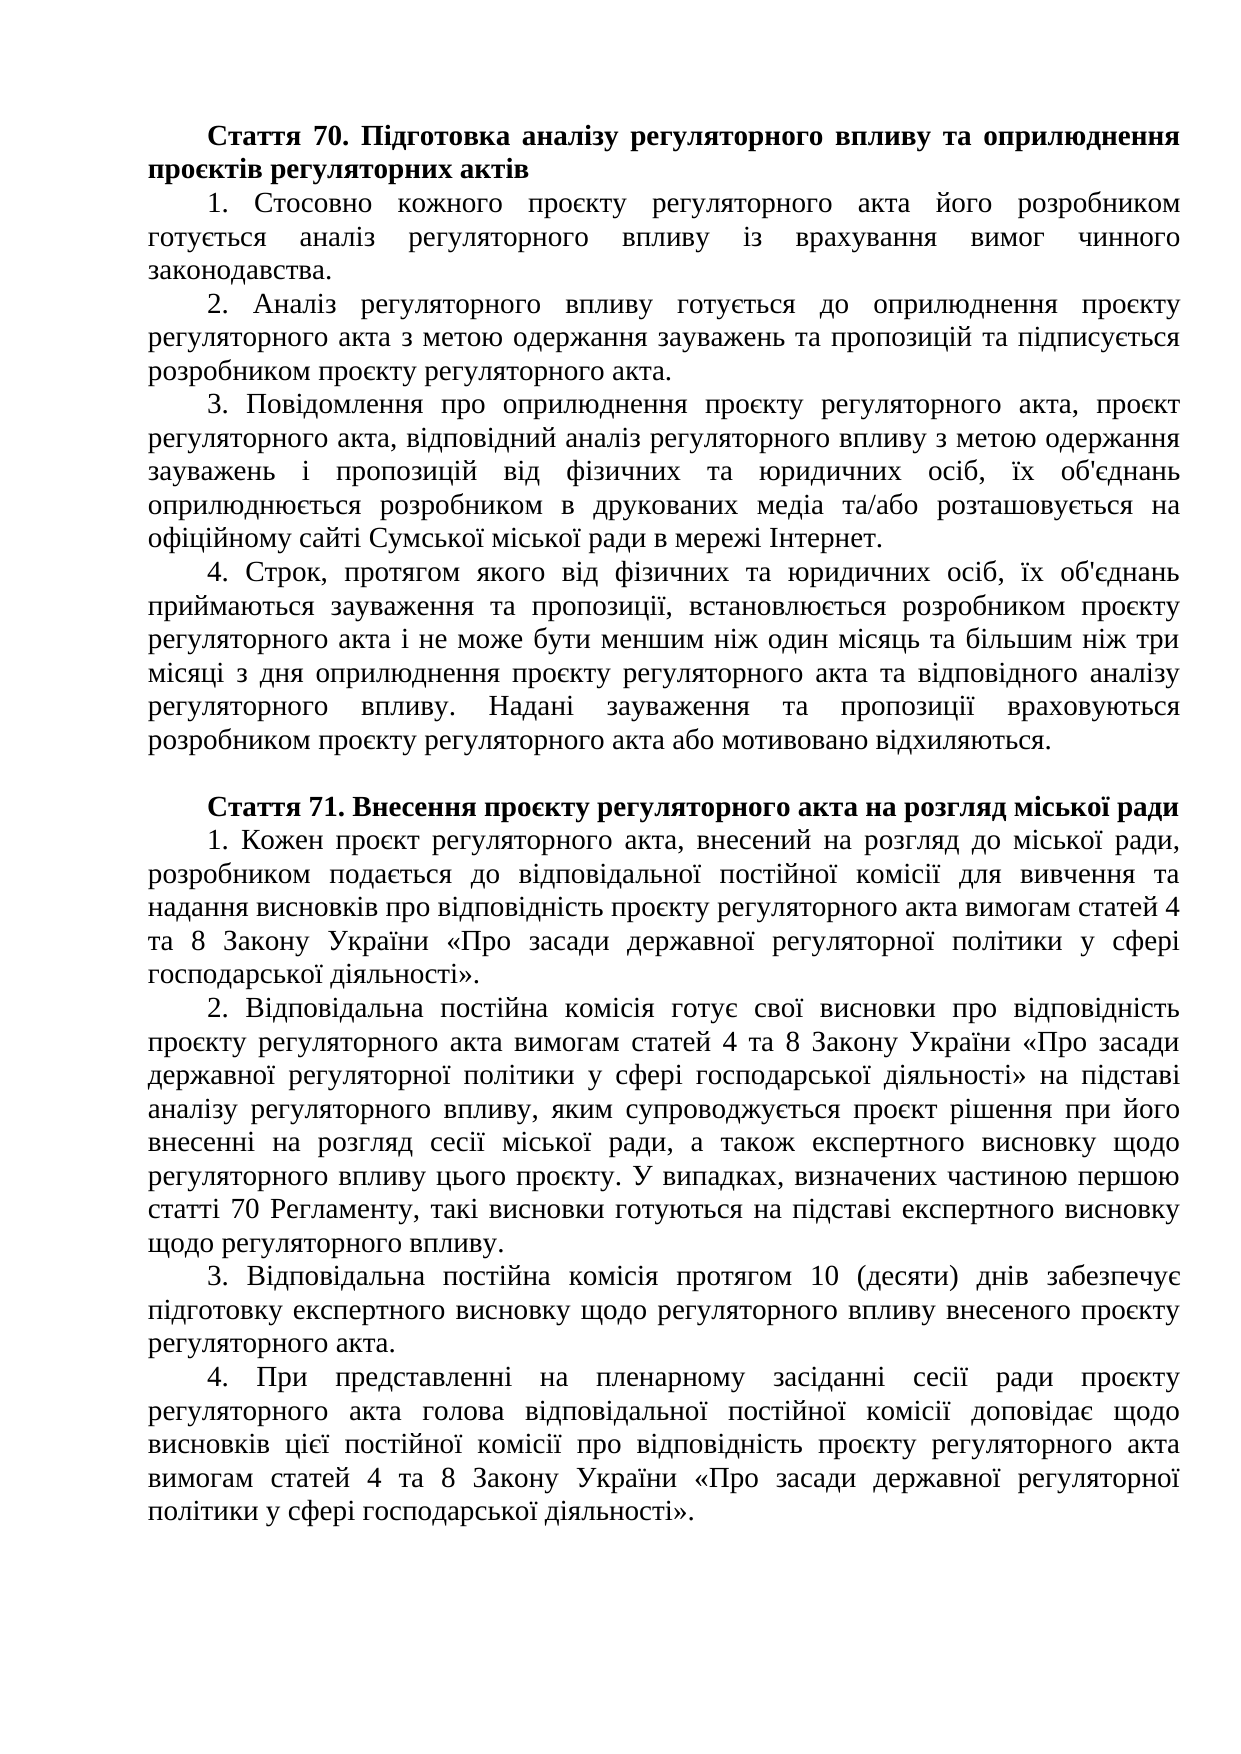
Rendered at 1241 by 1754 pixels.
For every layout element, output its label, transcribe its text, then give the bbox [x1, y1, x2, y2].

text 4. Строк, протягом якого від фізичних та юридичних осіб, їх об'єднань приймаються зауваження та пропозиції, встановлюється розробником проєкту регуляторного акта і не може бути меншим ніж один місяць та більшим ніж три місяці з дня оприлюднення проєкту регуляторного акта та відповідного аналізу регуляторного впливу. Надані зауваження та пропозиції враховуються розробником проєкту регуляторного акта або мотивовано відхиляються. [148, 554, 1181, 755]
text 3. Відповідальна постійна комісія протягом 10 (десяти) днів забезпечує підготовку експертного висновку щодо регуляторного впливу внесеного проєкту регуляторного акта. [148, 1258, 1181, 1359]
text 2. Аналіз регуляторного впливу готується до оприлюднення проєкту регуляторного акта з метою одержання зауважень та пропозицій та підписується розробником проєкту регуляторного акта. [148, 286, 1181, 386]
text 1. Стосовно кожного проєкту регуляторного акта його розробником готується аналіз регуляторного впливу із врахування вимог чинного законодавства. [148, 185, 1181, 286]
text Стаття 70. Підготовка аналізу регуляторного впливу та оприлюднення проєктів регуляторних актів [148, 118, 1181, 185]
text 1. Кожен проєкт регуляторного акта, внесений на розгляд до міської ради, розробником подається до відповідальної постійної комісії для вивчення та надання висновків про відповідність проєкту регуляторного акта вимогам статей 4 та 8 Закону України «Про засади державної регуляторної політики у сфері господарської діяльності». [148, 822, 1181, 990]
text Стаття 71. Внесення проєкту регуляторного акта на розгляд міської ради [148, 789, 1181, 822]
text 4. При представленні на пленарному засіданні сесії ради проєкту регуляторного акта голова відповідальної постійної комісії доповідає щодо висновків цієї постійної комісії про відповідність проєкту регуляторного акта вимогам статей 4 та 8 Закону України «Про засади державної регуляторної політики у сфері господарської діяльності». [148, 1359, 1181, 1527]
text 3. Повідомлення про оприлюднення проєкту регуляторного акта, проєкт регуляторного акта, відповідний аналіз регуляторного впливу з метою одержання зауважень і пропозицій від фізичних та юридичних осіб, їх об'єднань оприлюднюється розробником в друкованих медіа та/або розташовується на офіційному сайті Сумської міської ради в мережі Інтернет. [148, 386, 1181, 554]
text 2. Відповідальна постійна комісія готує свої висновки про відповідність проєкту регуляторного акта вимогам статей 4 та 8 Закону України «Про засади державної регуляторної політики у сфері господарської діяльності» на підставі аналізу регуляторного впливу, яким супроводжується проєкт рішення при його внесенні на розгляд сесії міської ради, а також експертного висновку щодо регуляторного впливу цього проєкту. У випадках, визначених частиною першою статті 70 Регламенту, такі висновки готуються на підставі експертного висновку щодо регуляторного впливу. [148, 990, 1181, 1258]
